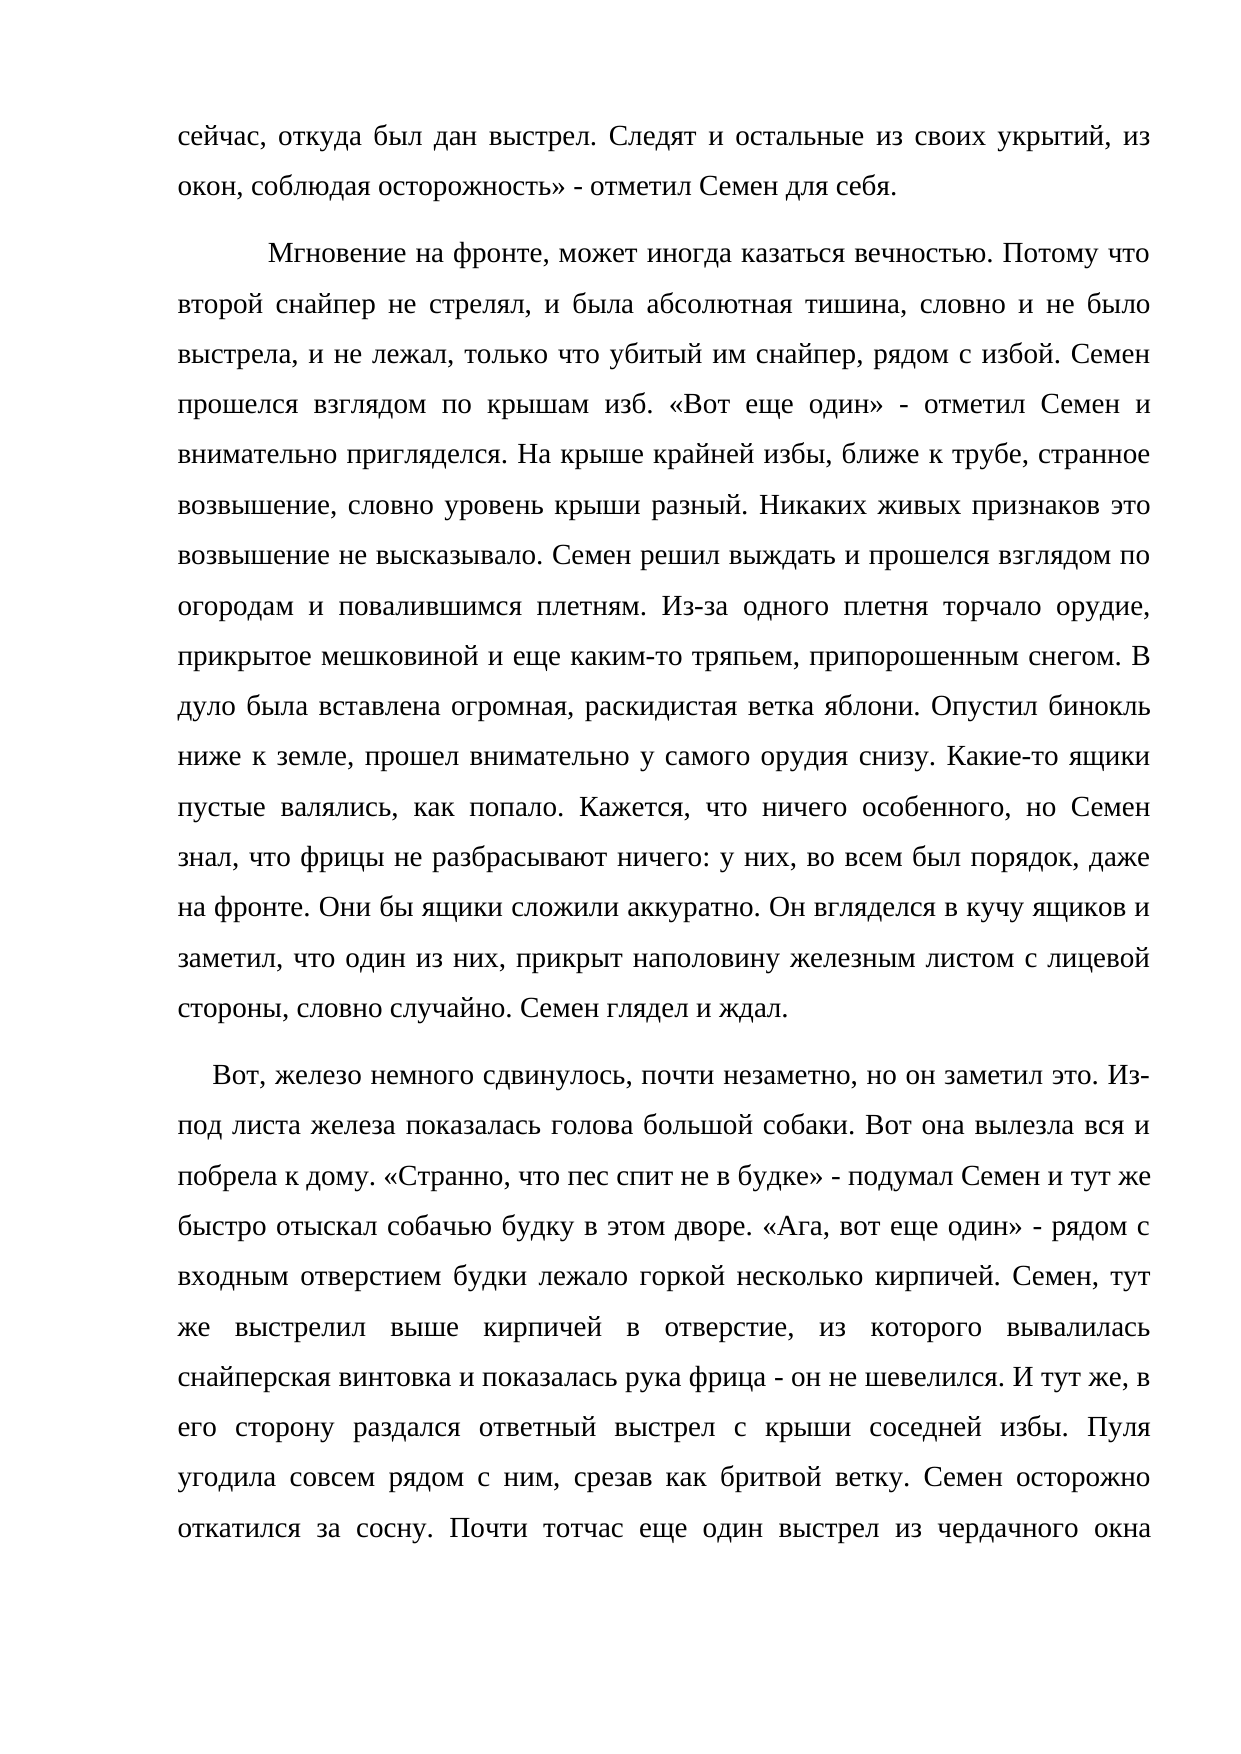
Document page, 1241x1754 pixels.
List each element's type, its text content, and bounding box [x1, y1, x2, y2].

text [177, 118, 1152, 202]
text Мгновение на фронте, может иногда казаться вечностью. Потому что второй снайпер не стрелял, и была абсолютная тишина, словно и не было выстрела, и не лежал, только что убитый им снайпер, рядом с избой. Семен прошелся взглядом по крышам изб. «Вот еще один» - отметил Семен и внимательно пригляделся. На крыше крайней избы, ближе к трубе, странное возвышение, словно уровень крыши разный. Никаких живых признаков это возвышение не высказывало. Семен решил выждать и прошелся взглядом по огородам и повалившимся плетням. Из-за одного плетня торчало орудие, прикрытое мешковиной и еще каким-то тряпьем, припорошенным снегом. В дуло была вставлена огромная, раскидистая ветка яблони. Опустил бинокль ниже к земле, прошел внимательно у самого орудия снизу. Какие-то ящики пустые валялись, как попало. Кажется, что ничего особенного, но Семен знал, что фрицы не разбрасывают ничего: у них, во всем был порядок, даже на фронте. Они бы ящики сложили аккуратно. Он вгляделся в кучу ящиков и заметил, что один из них, прикрыт наполовину железным листом с лицевой стороны, словно случайно. Семен глядел и ждал. [177, 235, 1152, 1024]
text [177, 1057, 1152, 1543]
